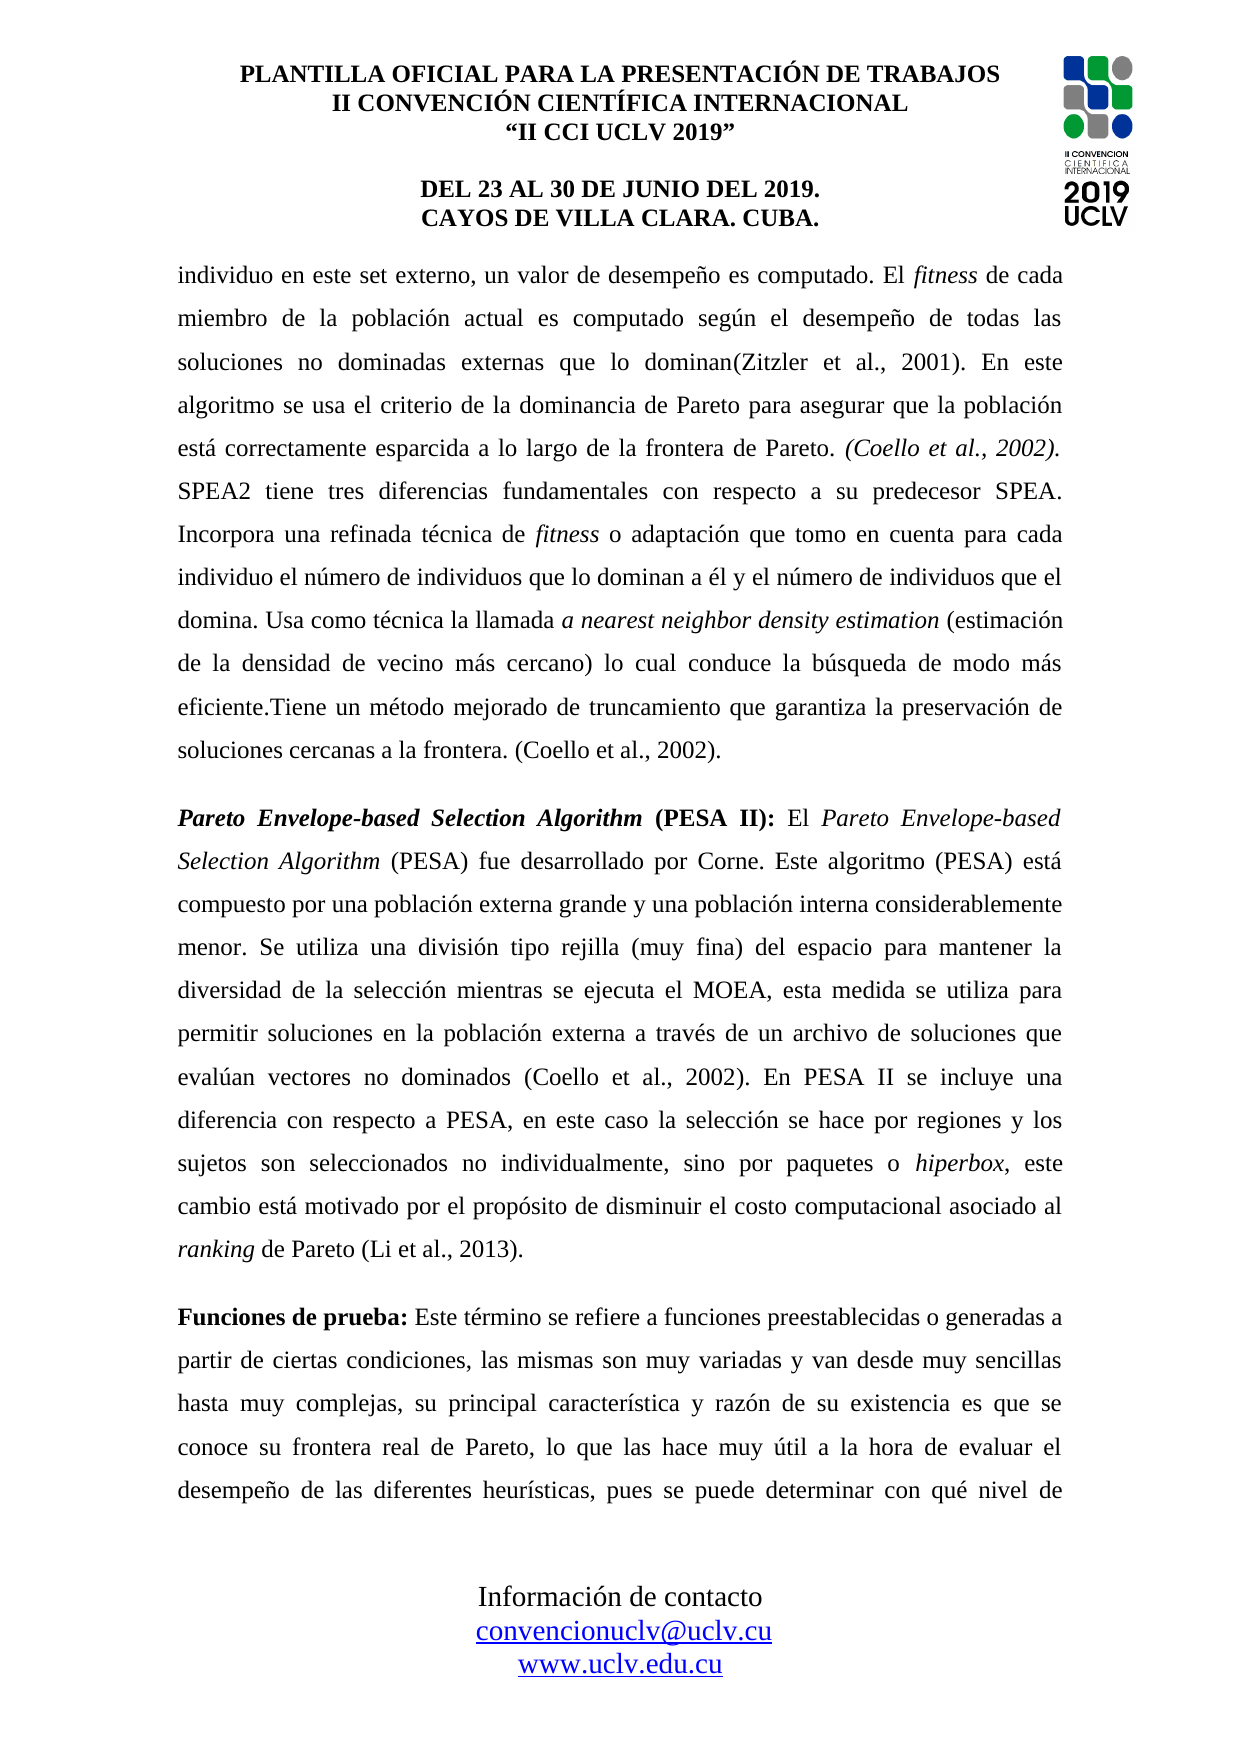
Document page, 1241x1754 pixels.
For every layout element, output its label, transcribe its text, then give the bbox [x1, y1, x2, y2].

text Pareto Envelope-based Selection Algorithm (PESA II): El Pareto Envelope-based Selection Algorithm (PESA) fue desarrollado por Corne. Este algoritmo (PESA) está compuesto por una población externa grande y una población interna considerablemente menor. Se utiliza una división tipo rejilla (muy fina) del espacio para mantener la diversidad de la selección mientras se ejecuta el MOEA, esta medida se utiliza para permitir soluciones en la población externa a través de un archivo de soluciones que evalúan vectores no dominados (Coello et al., 2002). En PESA II se incluye una diferencia con respecto a PESA, en este caso la selección se hace por regiones y los sujetos son seleccionados no individualmente, sino por paquetes o hiperbox, este cambio está motivado por el propósito de disminuir el costo computacional asociado al ranking de Pareto (Li et al., 2013). [177, 803, 1063, 1263]
picture [1061, 54, 1136, 143]
picture [1061, 148, 1136, 232]
